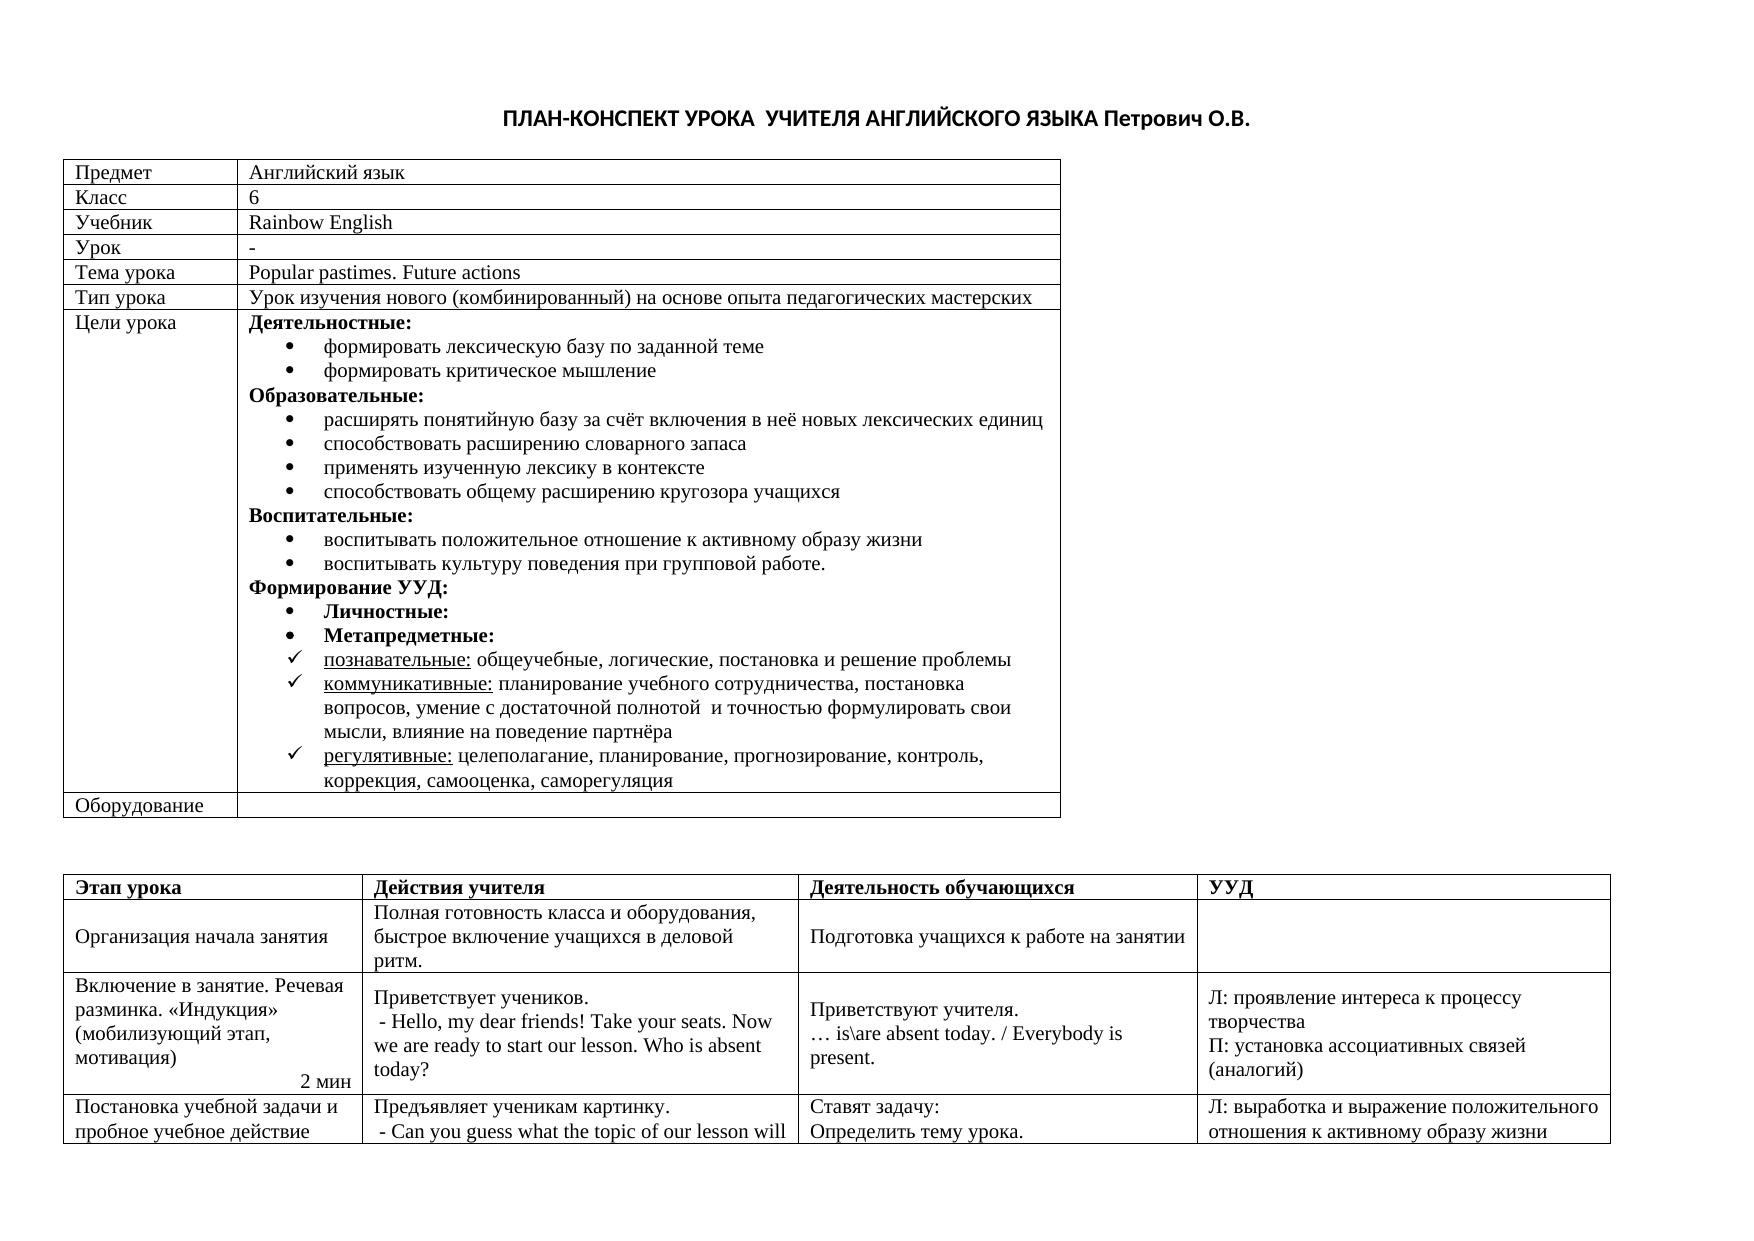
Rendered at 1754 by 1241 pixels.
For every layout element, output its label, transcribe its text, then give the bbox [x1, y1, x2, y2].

table_header Действия учителя [363, 875, 798, 899]
table_cell Rainbow English [238, 210, 1060, 234]
table_cell [238, 793, 1060, 817]
table_cell Приветствует учеников. - Hello, my dear friends! Take your seats. Now we are ready to start our lesson. Who is absent today? [363, 973, 798, 1093]
table_cell Деятельностные: формировать лексическую базу по заданной теме формировать критическое мышление Образовательные: расширять понятийную базу за счёт включения в неё новых лексических единиц способствовать расширению словарного запаса применять изученную лексику в контексте способствовать общему расширению кругозора учащихся Воспитательные: воспитывать положительное отношение к активному образу жизни воспитывать культуру поведения при групповой работе. Формирование УУД: Личностные: Метапредметные: познавательные: общеучебные, логические, постановка и решение проблемы коммуникативные: планирование учебного сотрудничества, постановка вопросов, умение с достаточной полнотой и точностью формулировать свои мысли, влияние на поведение партнёра регулятивные: целеполагание, планирование, прогнозирование, контроль, коррекция, самооценка, саморегуляция [238, 310, 1060, 792]
table_cell Оборудование [64, 793, 237, 817]
table_cell Включение в занятие. Речевая разминка. «Индукция» (мобилизующий этап, мотивация) 2 мин [64, 973, 362, 1093]
table_cell [1198, 900, 1610, 972]
table_header УУД [1198, 875, 1610, 899]
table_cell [799, 1095, 1197, 1143]
table_header Деятельность обучающихся [799, 875, 1197, 899]
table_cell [363, 1095, 798, 1143]
table_cell Приветствуют учителя. … is\are absent today. / Everybody is present. [799, 973, 1197, 1093]
table_cell Урок изучения нового (комбинированный) на основе опыта педагогических мастерских [238, 285, 1060, 309]
table_cell Класс [64, 185, 237, 209]
table_header Этап урока [64, 875, 362, 899]
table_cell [64, 1095, 362, 1143]
table_header Английский язык [238, 160, 1060, 184]
table_header Предмет [64, 160, 237, 184]
table_cell Цели урока [64, 310, 237, 792]
text ПЛАН-КОНСПЕКТ УРОКА УЧИТЕЛЯ АНГЛИЙСКОГО ЯЗЫКА Петрович О.В. [75, 103, 1679, 132]
table_cell Организация начала занятия [64, 900, 362, 972]
table_cell Л: проявление интереса к процессу творчества П: установка ассоциативных связей (аналогий) [1198, 973, 1610, 1093]
table_cell Тема урока [64, 260, 237, 284]
table_cell - [238, 235, 1060, 259]
table_cell Полная готовность класса и оборудования, быстрое включение учащихся в деловой ритм. [363, 900, 798, 972]
table_cell Урок [64, 235, 237, 259]
table_cell Подготовка учащихся к работе на занятии [799, 900, 1197, 972]
table_cell Учебник [64, 210, 237, 234]
table_cell 6 [238, 185, 1060, 209]
table_cell Popular pastimes. Future actions [238, 260, 1060, 284]
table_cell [1198, 1095, 1610, 1143]
table_cell Тип урока [64, 285, 237, 309]
